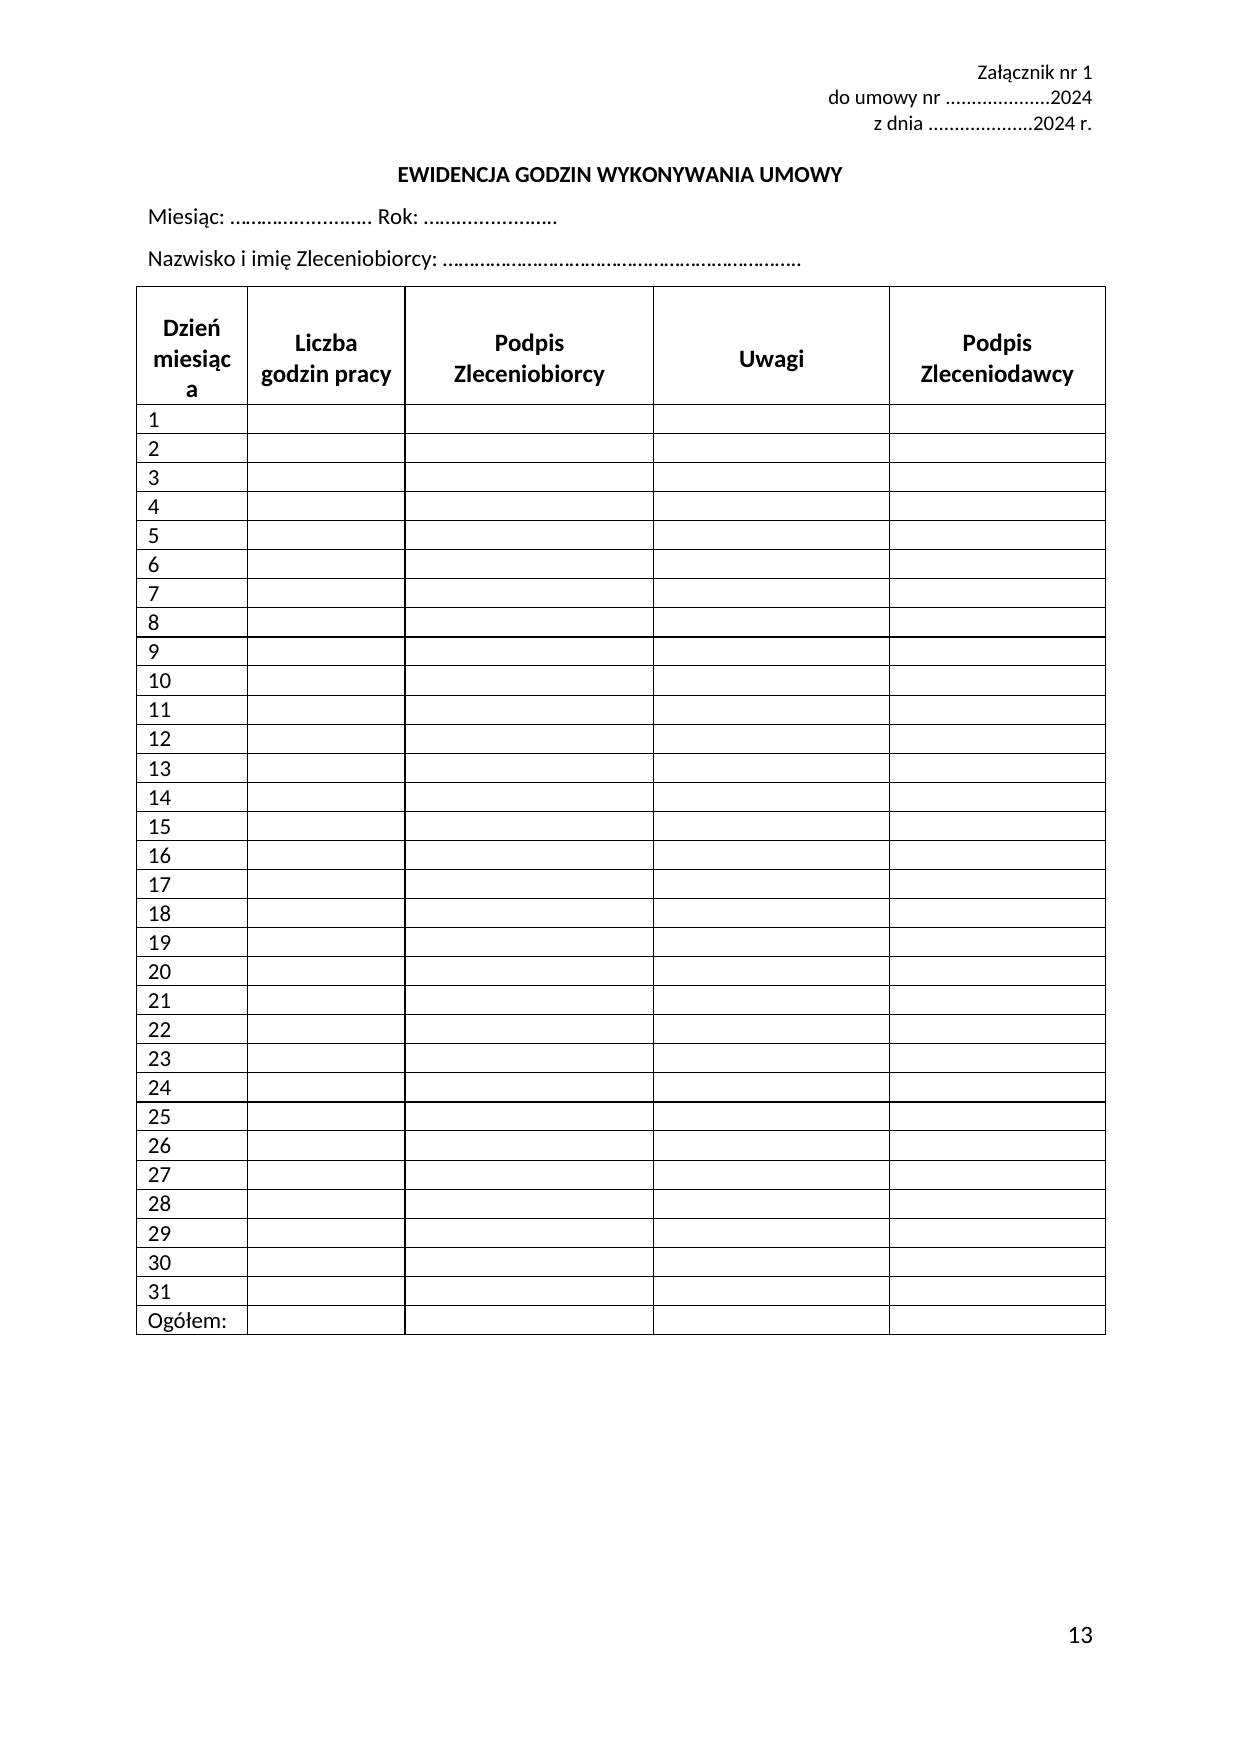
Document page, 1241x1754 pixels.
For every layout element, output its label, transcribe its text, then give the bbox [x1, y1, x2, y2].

table_cell 31 [137, 1277, 247, 1305]
table_cell [248, 754, 404, 782]
table_cell [406, 928, 653, 956]
table_cell 13 [137, 754, 247, 782]
table_header Uwagi [654, 287, 889, 404]
table_cell [248, 986, 404, 1014]
table_header Dzień miesiąca [137, 287, 247, 404]
table_cell [890, 405, 1105, 433]
text z dnia ....................2024 r. [148, 110, 1093, 135]
table_cell 21 [137, 986, 247, 1014]
table_cell [890, 1277, 1105, 1305]
table_cell [248, 1248, 404, 1276]
table_cell [890, 725, 1105, 753]
table_cell [406, 1190, 653, 1218]
table_cell [890, 1073, 1105, 1101]
table_cell [248, 1219, 404, 1247]
table_cell [654, 1306, 889, 1334]
table_cell [406, 1219, 653, 1247]
table_header Podpis Zleceniobiorcy [406, 287, 653, 404]
table_cell [406, 1015, 653, 1043]
table_cell 1 [137, 405, 247, 433]
table_cell [248, 405, 404, 433]
table_cell 23 [137, 1044, 247, 1072]
table_cell [890, 986, 1105, 1014]
table_cell [248, 492, 404, 520]
table_cell [248, 841, 404, 869]
table_cell [654, 1131, 889, 1159]
table_cell 29 [137, 1219, 247, 1247]
table_cell [890, 579, 1105, 607]
table_cell 27 [137, 1161, 247, 1188]
table_cell [890, 1248, 1105, 1276]
table_cell 2 [137, 434, 247, 462]
table_cell [406, 638, 653, 665]
table_cell [654, 1015, 889, 1043]
table_cell 5 [137, 521, 247, 549]
table_cell [406, 492, 653, 520]
table_cell [890, 1219, 1105, 1247]
table_cell 20 [137, 957, 247, 985]
table_cell 12 [137, 725, 247, 753]
table_cell [890, 666, 1105, 694]
table_cell [248, 1103, 404, 1130]
table_cell [406, 1044, 653, 1072]
table_cell [890, 957, 1105, 985]
table_cell [248, 1277, 404, 1305]
table_cell [248, 434, 404, 462]
table_cell [654, 492, 889, 520]
table_cell [406, 521, 653, 549]
table_cell 6 [137, 550, 247, 578]
table_cell [248, 725, 404, 753]
table_cell [248, 1190, 404, 1218]
table_cell [406, 1306, 653, 1334]
table_cell [248, 1131, 404, 1159]
table_cell [654, 696, 889, 723]
table_cell [406, 725, 653, 753]
table_cell [654, 608, 889, 636]
table_header Liczba godzin pracy [248, 287, 404, 404]
table_cell [654, 638, 889, 665]
table_cell [406, 957, 653, 985]
table_cell [890, 1131, 1105, 1159]
table_cell 3 [137, 463, 247, 491]
table_cell [248, 638, 404, 665]
table_cell [406, 1073, 653, 1101]
table_cell [890, 1015, 1105, 1043]
table_cell [406, 666, 653, 694]
table_cell 14 [137, 783, 247, 811]
text EWIDENCJA GODZIN WYKONYWANIA UMOWY [148, 160, 1093, 188]
table_cell [890, 841, 1105, 869]
table_cell 4 [137, 492, 247, 520]
table_cell [654, 434, 889, 462]
table_cell [890, 492, 1105, 520]
table_cell [406, 608, 653, 636]
table_cell [406, 754, 653, 782]
table_cell [890, 550, 1105, 578]
table_cell [890, 1190, 1105, 1218]
table_cell 25 [137, 1103, 247, 1130]
table_cell [248, 666, 404, 694]
table_cell [248, 1161, 404, 1188]
table_cell [406, 1277, 653, 1305]
text Miesiąc: ………….........….. Rok: …….............….. [148, 202, 1093, 230]
table_cell [890, 870, 1105, 898]
text Nazwisko i imię Zleceniobiorcy: ………………………………………………………….. [148, 244, 1093, 272]
table_cell [406, 870, 653, 898]
table_cell [654, 899, 889, 927]
table_cell [248, 1073, 404, 1101]
table_cell [406, 899, 653, 927]
table_cell [654, 463, 889, 491]
table_cell [248, 550, 404, 578]
table_cell [890, 1161, 1105, 1188]
table_cell [654, 1103, 889, 1130]
table_cell [654, 1277, 889, 1305]
table_cell [248, 1015, 404, 1043]
table_cell [654, 1161, 889, 1188]
table_cell [890, 521, 1105, 549]
table_cell 16 [137, 841, 247, 869]
table_cell [248, 812, 404, 840]
table_cell [890, 1044, 1105, 1072]
text do umowy nr ....................2024 [148, 84, 1093, 110]
table_cell [654, 1044, 889, 1072]
table_cell [248, 579, 404, 607]
table_cell [248, 870, 404, 898]
table_cell [406, 463, 653, 491]
table_cell 15 [137, 812, 247, 840]
table_cell [248, 783, 404, 811]
table_cell [654, 579, 889, 607]
table_cell 26 [137, 1131, 247, 1159]
table_cell [654, 1190, 889, 1218]
table_cell [654, 550, 889, 578]
table_cell [890, 899, 1105, 927]
table_cell [890, 1103, 1105, 1130]
table_cell [654, 841, 889, 869]
table_cell [406, 550, 653, 578]
table_cell [248, 1306, 404, 1334]
table_cell 19 [137, 928, 247, 956]
table_cell 17 [137, 870, 247, 898]
text Załącznik nr 1 [148, 59, 1093, 84]
table_cell [406, 1103, 653, 1130]
table_cell [890, 812, 1105, 840]
table_cell [654, 957, 889, 985]
table_cell Ogółem: [137, 1306, 247, 1334]
table_cell [654, 986, 889, 1014]
table_cell [890, 608, 1105, 636]
table_cell [406, 1248, 653, 1276]
table_cell [406, 783, 653, 811]
table_cell [890, 754, 1105, 782]
table_cell [890, 696, 1105, 723]
table_cell [890, 928, 1105, 956]
table_cell [406, 405, 653, 433]
table_cell [406, 1131, 653, 1159]
table_cell [654, 812, 889, 840]
table_cell [654, 754, 889, 782]
table_cell [406, 696, 653, 723]
table_cell [406, 579, 653, 607]
table_cell [654, 725, 889, 753]
table_cell [890, 434, 1105, 462]
table_cell [248, 957, 404, 985]
table_cell 7 [137, 579, 247, 607]
table_cell [248, 928, 404, 956]
table_cell [654, 783, 889, 811]
table_cell [654, 521, 889, 549]
table_cell 8 [137, 608, 247, 636]
table_cell [654, 1248, 889, 1276]
table_cell [890, 1306, 1105, 1334]
table_cell [654, 1073, 889, 1101]
table_cell [890, 783, 1105, 811]
table_cell [654, 928, 889, 956]
table_cell [248, 463, 404, 491]
table_cell [248, 899, 404, 927]
table_cell [248, 521, 404, 549]
table_cell [406, 986, 653, 1014]
table_cell [406, 812, 653, 840]
table_cell [654, 1219, 889, 1247]
table_cell 11 [137, 696, 247, 723]
table_cell 9 [137, 638, 247, 665]
table_cell 24 [137, 1073, 247, 1101]
table_cell 18 [137, 899, 247, 927]
table_cell [890, 638, 1105, 665]
table_cell 28 [137, 1190, 247, 1218]
table_cell [406, 1161, 653, 1188]
table_cell [654, 666, 889, 694]
table_cell 30 [137, 1248, 247, 1276]
table_cell [406, 434, 653, 462]
table_cell [248, 696, 404, 723]
table_cell 22 [137, 1015, 247, 1043]
table_cell 10 [137, 666, 247, 694]
table_cell [248, 608, 404, 636]
table_cell [654, 870, 889, 898]
table_cell [654, 405, 889, 433]
table_header Podpis Zleceniodawcy [890, 287, 1105, 404]
table_cell [406, 841, 653, 869]
table_cell [890, 463, 1105, 491]
table_cell [248, 1044, 404, 1072]
